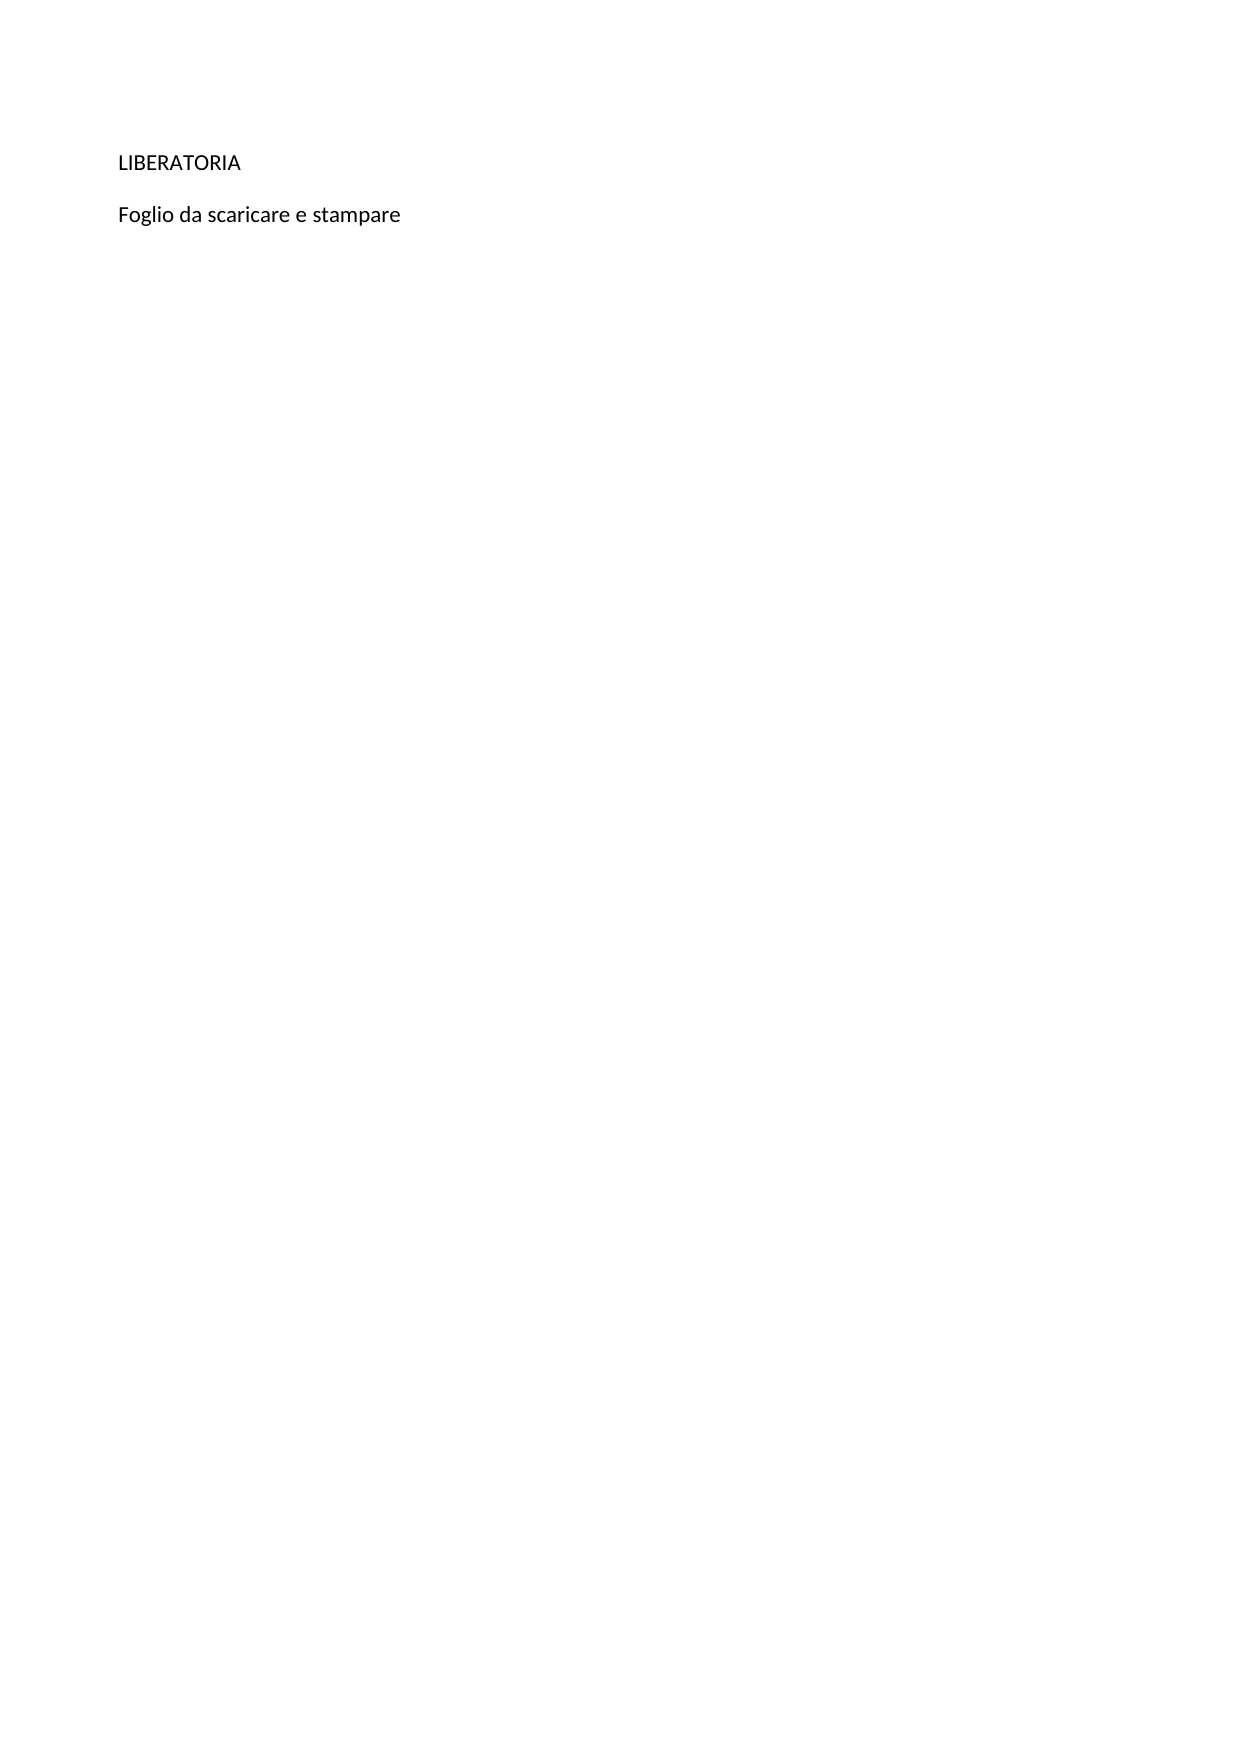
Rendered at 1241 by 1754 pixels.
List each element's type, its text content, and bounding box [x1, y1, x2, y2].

text Foglio da scaricare e stampare [118, 201, 1122, 229]
text LIBERATORIA [118, 148, 1122, 176]
